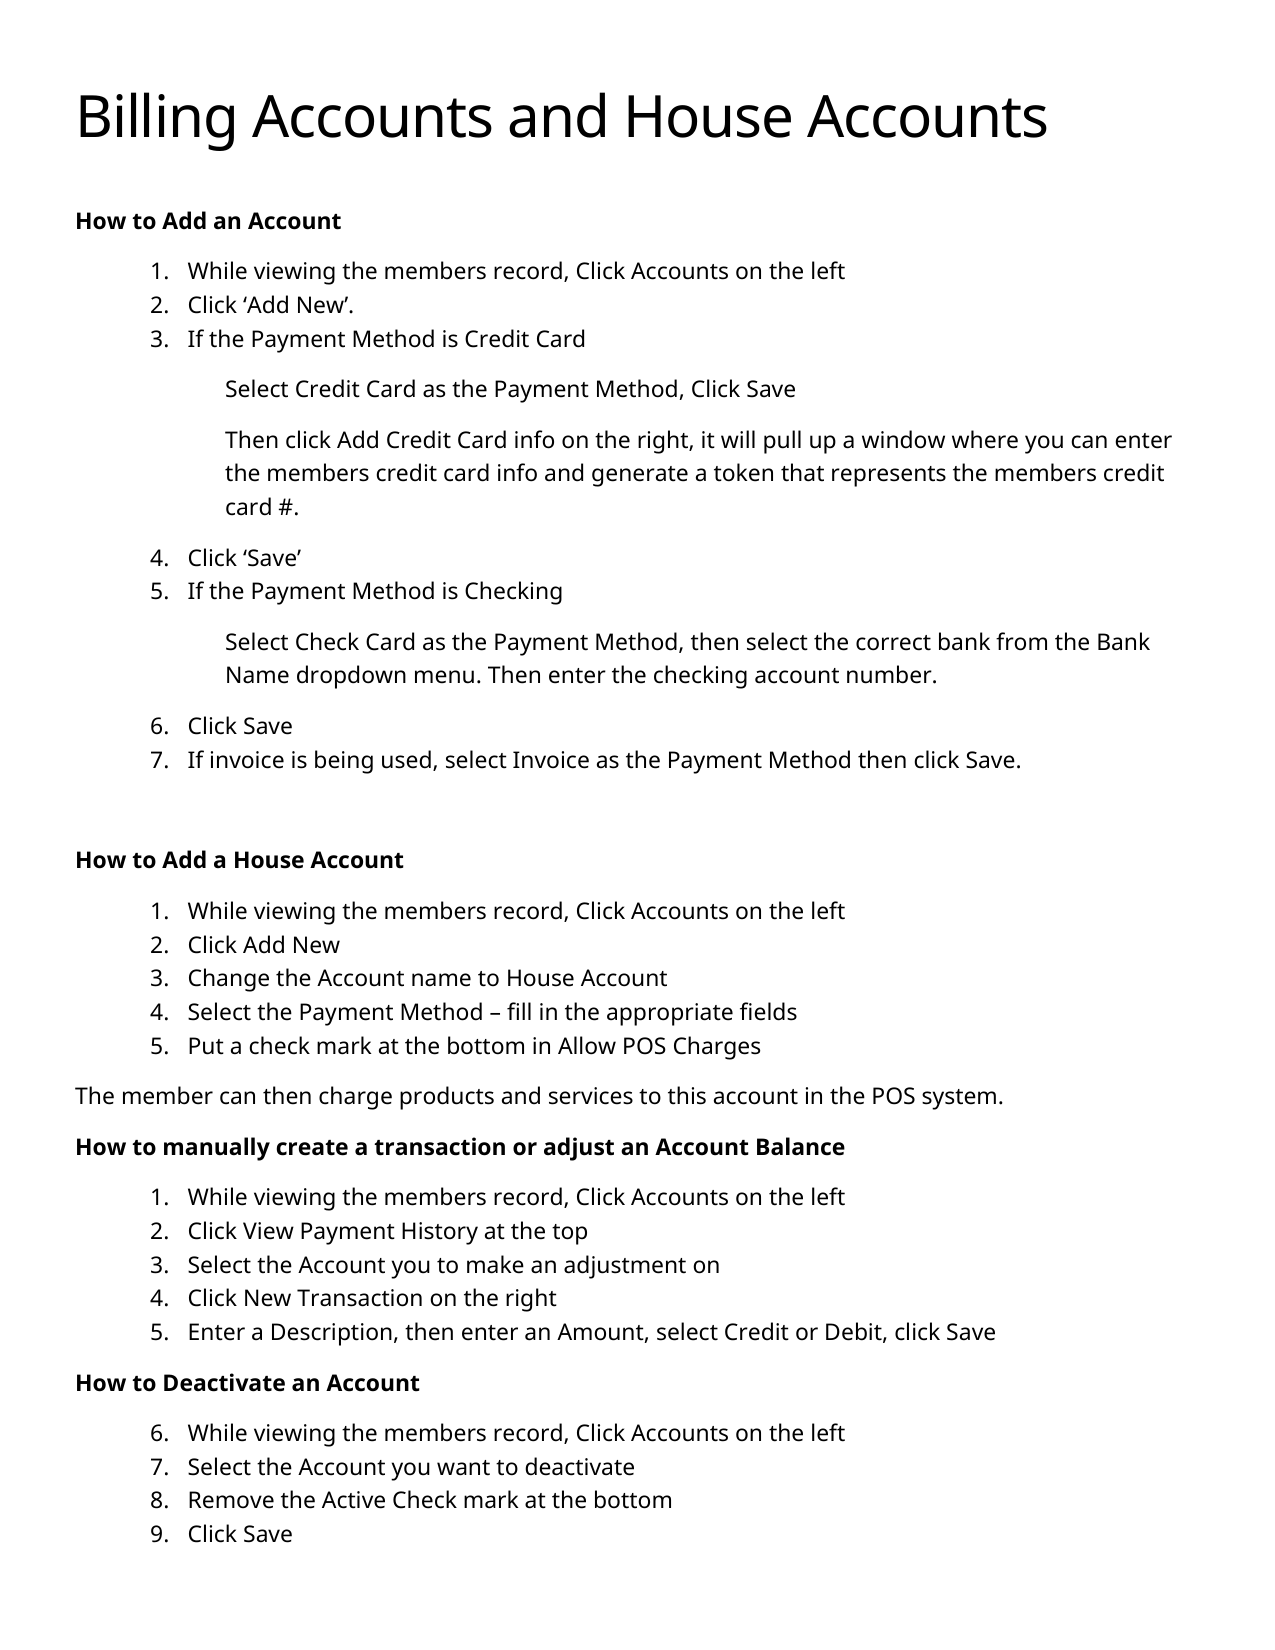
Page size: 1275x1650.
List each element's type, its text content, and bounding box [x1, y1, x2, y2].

list While viewing the members record, Click Accounts on the left [150, 1181, 1200, 1212]
list If invoice is being used, select Invoice as the Payment Method then click Save. [150, 744, 1200, 775]
list Put a check mark at the bottom in Allow POS Charges [150, 1030, 1200, 1061]
list If the Payment Method is Credit Card [150, 323, 1200, 354]
list While viewing the members record, Click Accounts on the left [150, 255, 1200, 287]
list Click New Transaction on the right [150, 1282, 1200, 1314]
list Enter a Description, then enter an Amount, select Credit or Debit, click Save [150, 1316, 1200, 1347]
text How to Deactivate an Account [75, 1367, 1200, 1398]
list Click ‘Add New’. [150, 289, 1200, 320]
text Then click Add Credit Card info on the right, it will pull up a window where you can enter the members credit card info and generate a token that represents the members credit card #. [225, 424, 1200, 522]
list Click View Payment History at the top [150, 1215, 1200, 1246]
list Select the Payment Method – fill in the appropriate fields [150, 996, 1200, 1027]
list While viewing the members record, Click Accounts on the left [150, 895, 1200, 926]
list Click Save [150, 710, 1200, 741]
text How to manually create a transaction or adjust an Account Balance [75, 1131, 1200, 1162]
text How to Add a House Account [75, 844, 1200, 876]
title Billing Accounts and House Accounts [75, 75, 1200, 154]
list Select the Account you want to deactivate [150, 1451, 1200, 1482]
text Select Credit Card as the Payment Method, Click Save [225, 373, 1200, 404]
list Select the Account you to make an adjustment on [150, 1249, 1200, 1280]
list Click Add New [150, 929, 1200, 960]
list Remove the Active Check mark at the bottom [150, 1484, 1200, 1516]
list If the Payment Method is Checking [150, 575, 1200, 607]
text Select Check Card as the Payment Method, then select the correct bank from the Bank Name dropdown menu. Then enter the checking account number. [225, 626, 1200, 691]
list While viewing the members record, Click Accounts on the left [150, 1417, 1200, 1448]
list Change the Account name to House Account [150, 962, 1200, 994]
list Click Save [150, 1518, 1200, 1549]
text The member can then charge products and services to this account in the POS system. [75, 1080, 1200, 1112]
list Click ‘Save’ [150, 542, 1200, 573]
text How to Add an Account [75, 205, 1200, 236]
